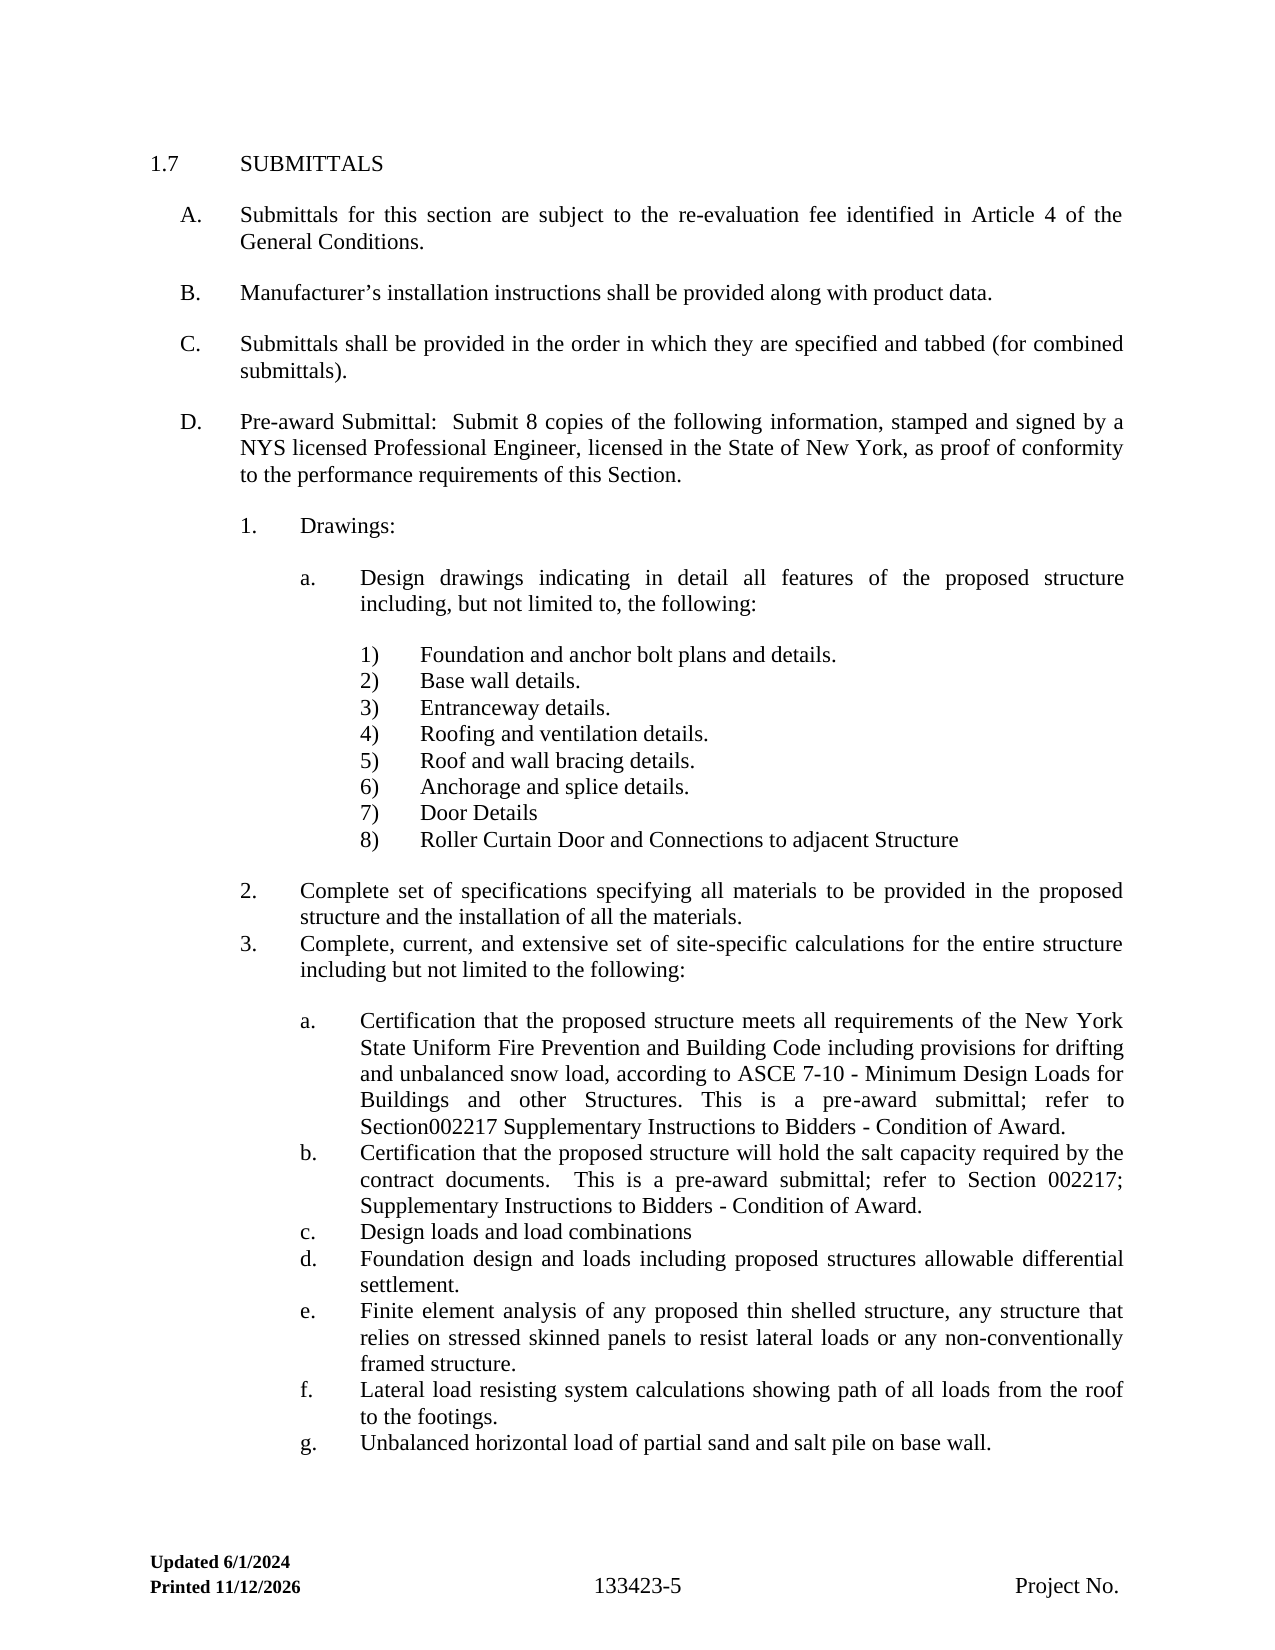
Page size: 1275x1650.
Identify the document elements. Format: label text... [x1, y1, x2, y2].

text Entranceway details. [360, 694, 1125, 720]
text Pre-award Submittal: Submit 8 copies of the following information, stamped and signed by a NYS licensed Professional Engineer, licensed in the State of New York, as proof of conformity to the performance requirements of this Section. [180, 408, 1125, 487]
text Drawings: [240, 512, 1125, 538]
text Manufacturer’s installation instructions shall be provided along with product data. [180, 279, 1125, 305]
text Certification that the proposed structure will hold the salt capacity required by the contract documents. This is a pre-award submittal; refer to Section 002217; Supplementary Instructions to Bidders - Condition of Award. [300, 1139, 1125, 1218]
text Lateral load resisting system calculations showing path of all loads from the roof to the footings. [300, 1376, 1125, 1429]
text Roof and wall bracing details. [360, 747, 1125, 773]
text Foundation and anchor bolt plans and details. [360, 641, 1125, 668]
text Complete set of specifications specifying all materials to be provided in the proposed structure and the installation of all the materials. [240, 877, 1125, 930]
text Roofing and ventilation details. [360, 720, 1125, 747]
text Finite element analysis of any proposed thin shelled structure, any structure that relies on stressed skinned panels to resist lateral loads or any non-conventionally framed structure. [300, 1297, 1125, 1376]
text Complete, current, and extensive set of site-specific calculations for the entire structure including but not limited to the following: [240, 930, 1125, 982]
text Unbalanced horizontal load of partial sand and salt pile on base wall. [300, 1429, 1125, 1456]
text Design loads and load combinations [300, 1218, 1125, 1245]
text Submittals for this section are subject to the re-evaluation fee identified in Article 4 of the General Conditions. [180, 201, 1125, 254]
text Certification that the proposed structure meets all requirements of the New York State Uniform Fire Prevention and Building Code including provisions for drifting and unbalanced snow load, according to ASCE 7-10 - Minimum Design Loads for Buildings and other Structures. This is a pre-award submittal; refer to Section002217 Supplementary Instructions to Bidders - Condition of Award. [300, 1007, 1125, 1139]
text Submittals shall be provided in the order in which they are specified and tabbed (for combined submittals). [180, 330, 1125, 383]
text SUBMITTALS [150, 150, 1125, 176]
text Roller Curtain Door and Connections to adjacent Structure [360, 826, 1125, 852]
text Design drawings indicating in detail all features of the proposed structure including, but not limited to, the following: [300, 563, 1125, 616]
text Anchorage and splice details. [360, 773, 1125, 799]
text Base wall details. [360, 668, 1125, 694]
text Door Details [360, 799, 1125, 826]
text Foundation design and loads including proposed structures allowable differential settlement. [300, 1245, 1125, 1297]
